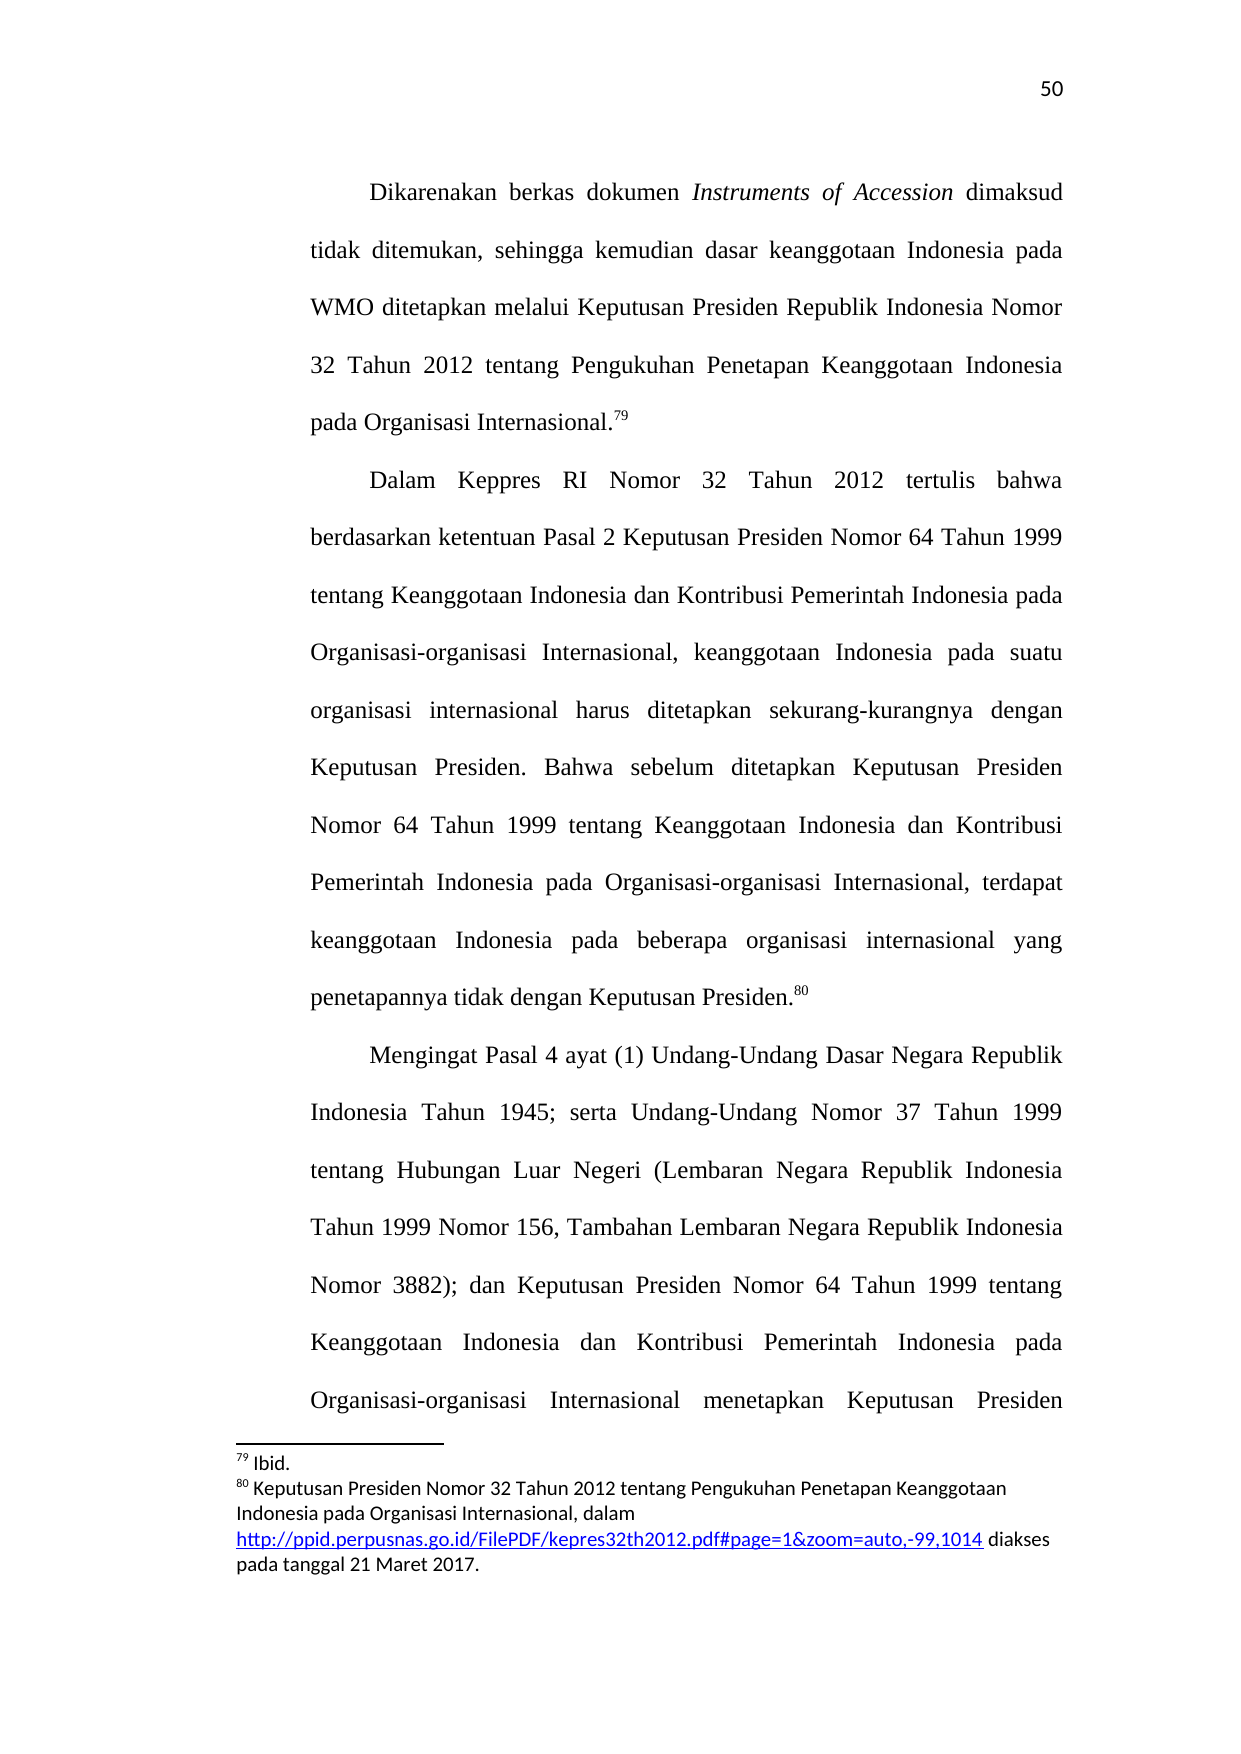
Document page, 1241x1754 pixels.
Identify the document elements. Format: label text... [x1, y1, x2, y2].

list Dalam Keppres RI Nomor 32 Tahun 2012 tertulis bahwa berdasarkan ketentuan Pasal 2 Keputusan Presiden Nomor 64 Tahun 1999 tentang Keanggotaan Indonesia dan Kontribusi Pemerintah Indonesia pada Organisasi-organisasi Internasional, keanggotaan Indonesia pada suatu organisasi internasional harus ditetapkan sekurang-kurangnya dengan Keputusan Presiden. Bahwa sebelum ditetapkan Keputusan Presiden Nomor 64 Tahun 1999 tentang Keanggotaan Indonesia dan Kontribusi Pemerintah Indonesia pada Organisasi-organisasi Internasional, terdapat keanggotaan Indonesia pada beberapa organisasi internasional yang penetapannya tidak dengan Keputusan Presiden. [310, 465, 1063, 1011]
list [310, 1040, 1063, 1413]
list Dikarenakan berkas dokumen Instruments of Accession dimaksud tidak ditemukan, sehingga kemudian dasar keanggotaan Indonesia pada WMO ditetapkan melalui Keputusan Presiden Republik Indonesia Nomor 32 Tahun 2012 tentang Pengukuhan Penetapan Keanggotaan Indonesia pada Organisasi Internasional. [310, 177, 1063, 436]
